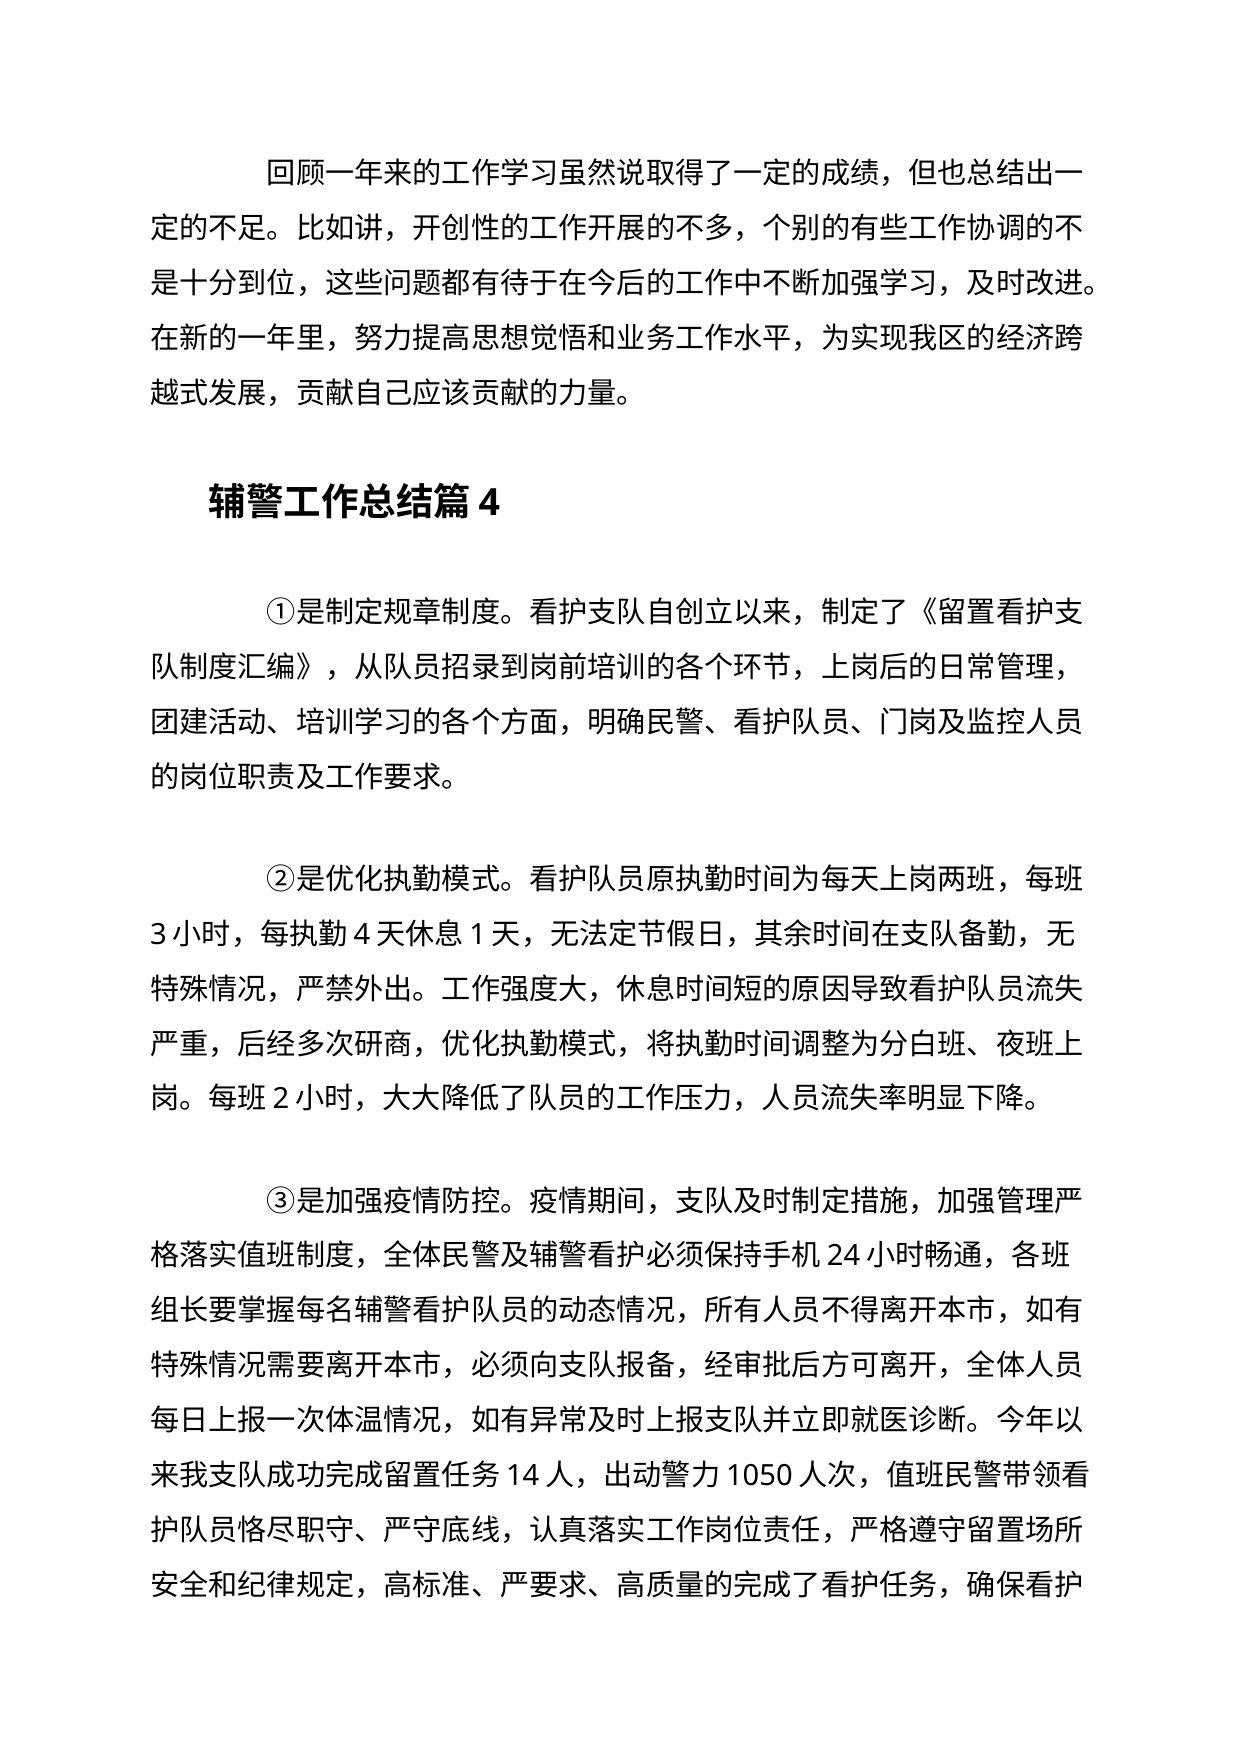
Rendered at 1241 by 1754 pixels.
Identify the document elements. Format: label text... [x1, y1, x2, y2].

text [150, 1177, 1090, 1604]
text 辅警工作总结篇4 [150, 471, 1090, 526]
text 回顾一年来的工作学习虽然说取得了一定的成绩，但也总结出一定的不足。比如讲，开创性的工作开展的不多，个别的有些工作协调的不是十分到位，这些问题都有待于在今后的工作中不断加强学习，及时改进。在新的一年里，努力提高思想觉悟和业务工作水平，为实现我区的经济跨越式发展，贡献自己应该贡献的力量。 [150, 150, 1090, 412]
text ①是制定规章制度。看护支队自创立以来，制定了《留置看护支队制度汇编》，从队员招录到岗前培训的各个环节，上岗后的日常管理，团建活动、培训学习的各个方面，明确民警、看护队员、门岗及监控人员的岗位职责及工作要求。 [150, 589, 1090, 796]
text ②是优化执勤模式。看护队员原执勤时间为每天上岗两班，每班3小时，每执勤4天休息1天，无法定节假日，其余时间在支队备勤，无特殊情况，严禁外出。工作强度大，休息时间短的原因导致看护队员流失严重，后经多次研商，优化执勤模式，将执勤时间调整为分白班、夜班上岗。每班2小时，大大降低了队员的工作压力，人员流失率明显下降。 [150, 855, 1090, 1117]
